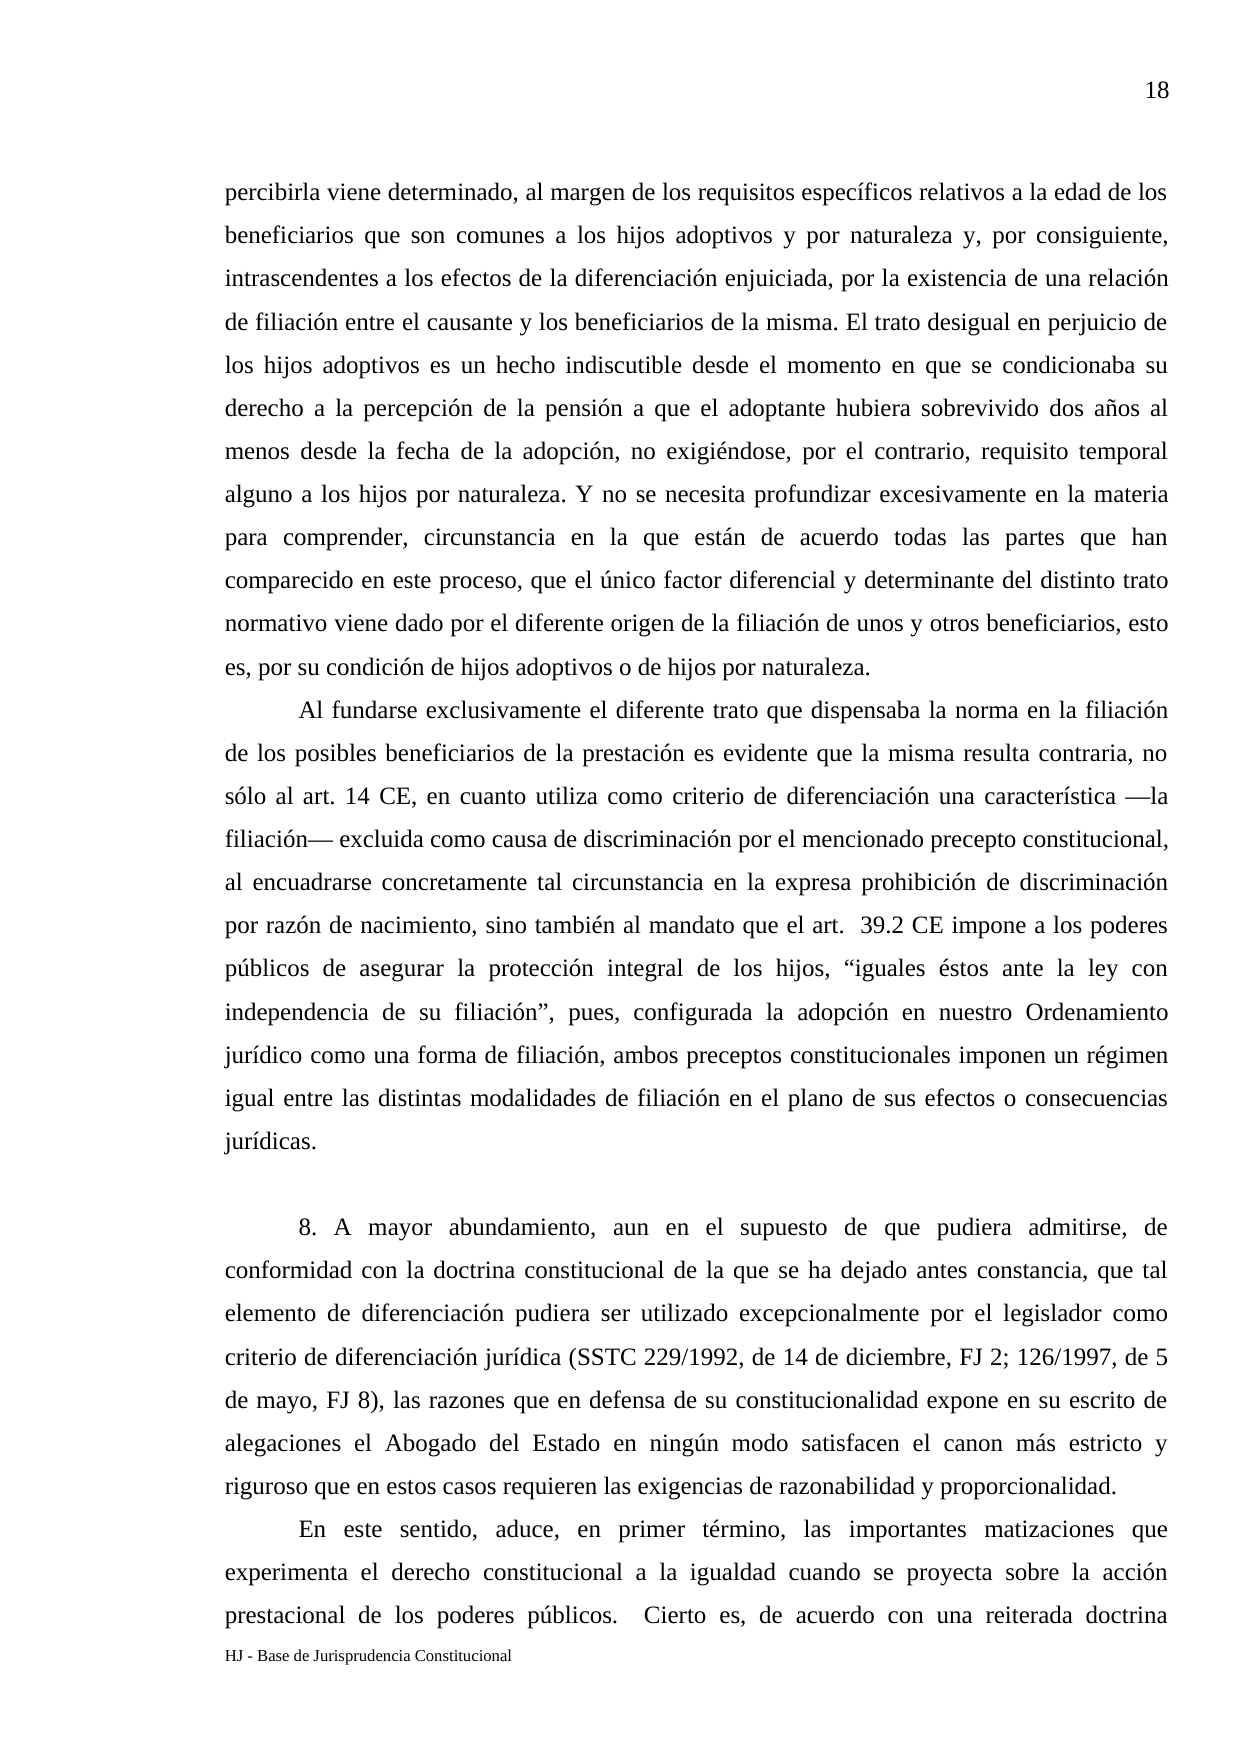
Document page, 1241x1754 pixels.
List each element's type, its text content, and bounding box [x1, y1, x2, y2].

text Al fundarse exclusivamente el diferente trato que dispensaba la norma en la filiación de los posibles beneficiarios de la prestación es evidente que la misma resulta contraria, no sólo al art. 14 CE, en cuanto utiliza como criterio de diferenciación una característica —la filiación— excluida como causa de discriminación por el mencionado precepto constitucional, al encuadrarse concretamente tal circunstancia en la expresa prohibición de discriminación por razón de nacimiento, sino también al mandato que el art. 39.2 CE impone a los poderes públicos de asegurar la protección integral de los hijos, “iguales éstos ante la ley con independencia de su filiación”, pues, configurada la adopción en nuestro Ordenamiento jurídico como una forma de filiación, ambos preceptos constitucionales imponen un régimen igual entre las distintas modalidades de filiación en el plano de sus efectos o consecuencias jurídicas. [224, 695, 1169, 1155]
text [224, 1514, 1169, 1629]
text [224, 177, 1169, 680]
text 8. A mayor abundamiento, aun en el supuesto de que pudiera admitirse, de conformidad con la doctrina constitucional de la que se ha dejado antes constancia, que tal elemento de diferenciación pudiera ser utilizado excepcionalmente por el legislador como criterio de diferenciación jurídica (SSTC 229/1992, de 14 de diciembre, FJ 2; 126/1997, de 5 de mayo, FJ 8), las razones que en defensa de su constitucionalidad expone en su escrito de alegaciones el Abogado del Estado en ningún modo satisfacen el canon más estricto y riguroso que en estos casos requieren las exigencias de razonabilidad y proporcionalidad. [224, 1212, 1169, 1500]
